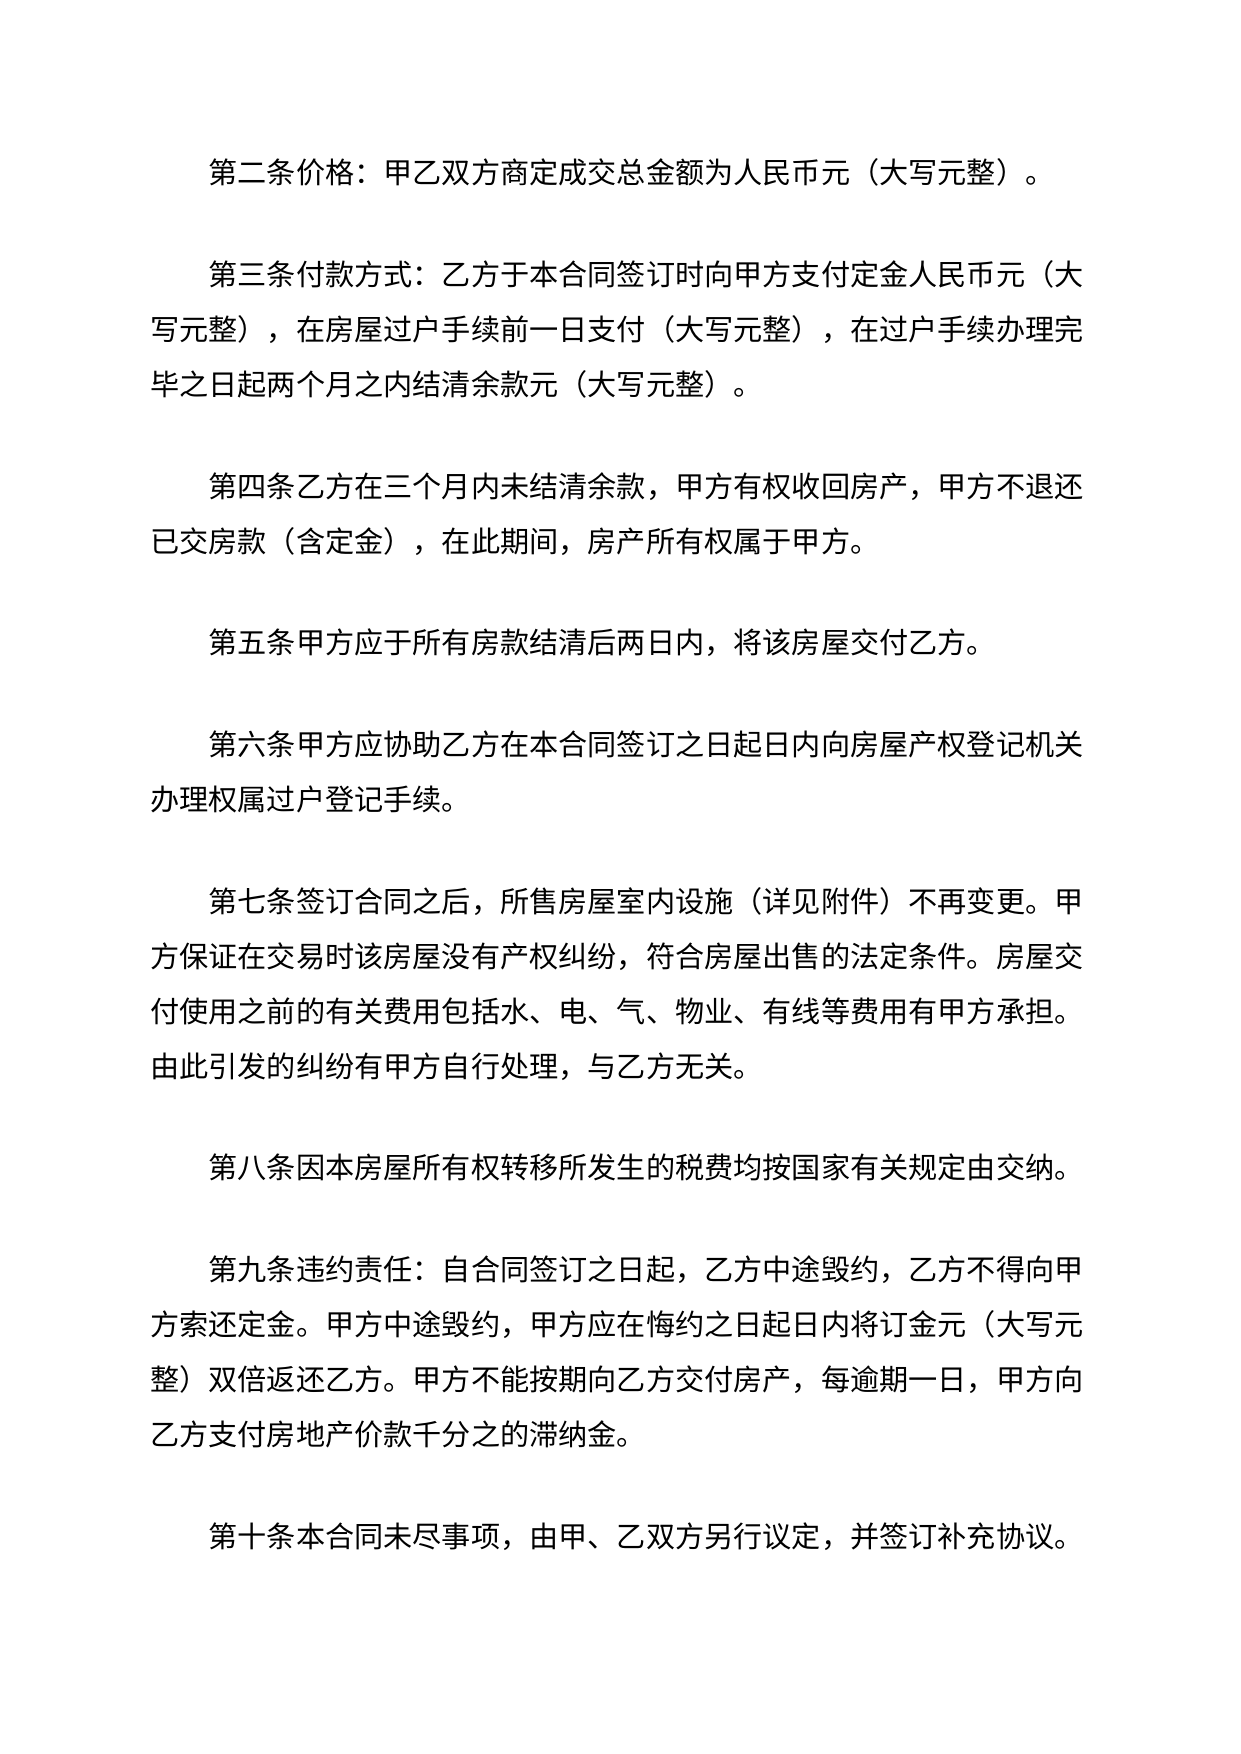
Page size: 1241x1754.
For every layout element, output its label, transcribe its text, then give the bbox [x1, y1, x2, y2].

text 第九条违约责任：自合同签订之日起，乙方中途毁约，乙方不得向甲方索还定金。甲方中途毁约，甲方应在悔约之日起日内将订金元（大写元整）双倍返还乙方。甲方不能按期向乙方交付房产，每逾期一日，甲方向乙方支付房地产价款千分之的滞纳金。 [150, 1247, 1090, 1454]
text 第二条价格：甲乙双方商定成交总金额为人民币元（大写元整）。 [150, 150, 1090, 192]
text 第五条甲方应于所有房款结清后两日内，将该房屋交付乙方。 [150, 620, 1090, 662]
text 第八条因本房屋所有权转移所发生的税费均按国家有关规定由交纳。 [150, 1145, 1090, 1187]
text 第六条甲方应协助乙方在本合同签订之日起日内向房屋产权登记机关办理权属过户登记手续。 [150, 722, 1090, 819]
text 第七条签订合同之后，所售房屋室内设施（详见附件）不再变更。甲方保证在交易时该房屋没有产权纠纷，符合房屋出售的法定条件。房屋交付使用之前的有关费用包括水、电、气、物业、有线等费用有甲方承担。由此引发的纠纷有甲方自行处理，与乙方无关。 [150, 878, 1090, 1085]
text 第十条本合同未尽事项，由甲、乙双方另行议定，并签订补充协议。 [150, 1513, 1090, 1555]
text 第四条乙方在三个月内未结清余款，甲方有权收回房产，甲方不退还已交房款（含定金），在此期间，房产所有权属于甲方。 [150, 463, 1090, 561]
text 第三条付款方式：乙方于本合同签订时向甲方支付定金人民币元（大写元整），在房屋过户手续前一日支付（大写元整），在过户手续办理完毕之日起两个月之内结清余款元（大写元整）。 [150, 252, 1090, 404]
